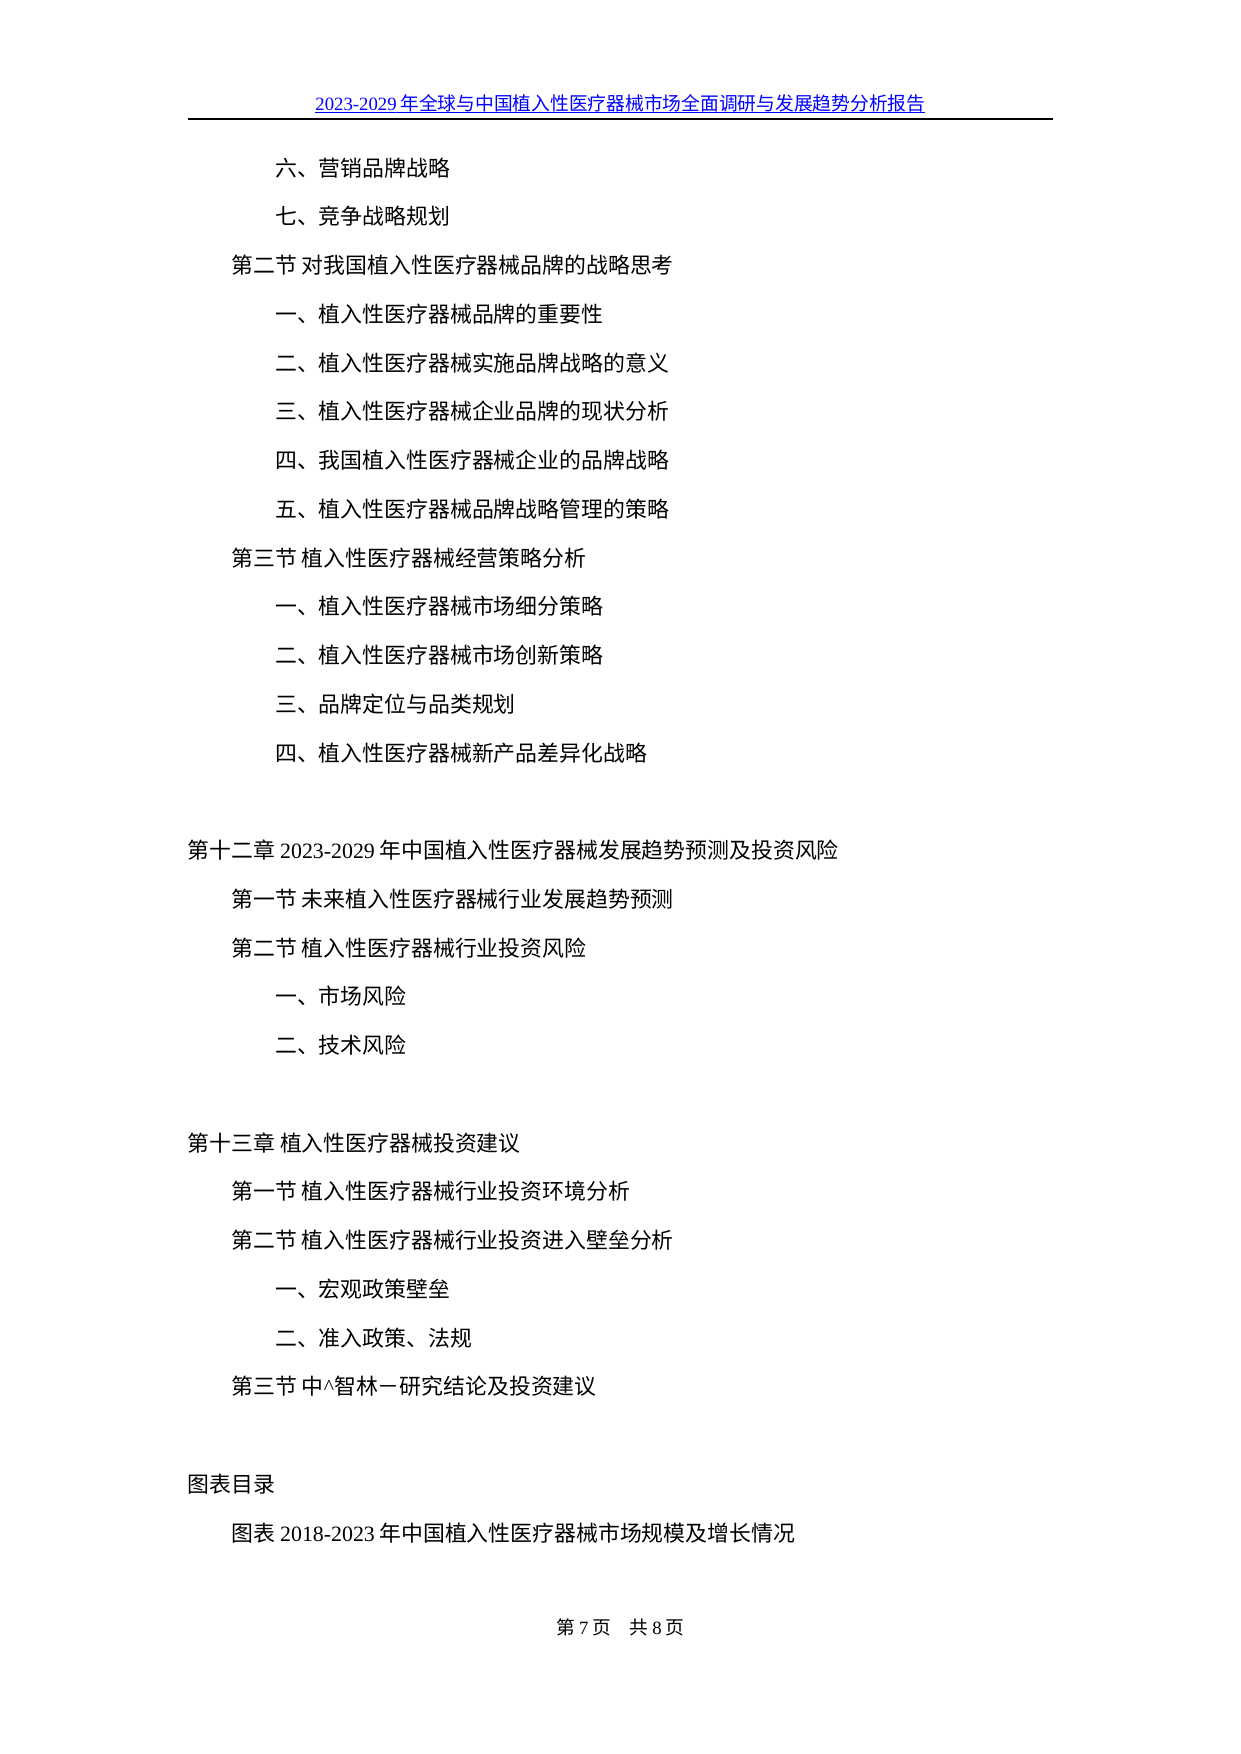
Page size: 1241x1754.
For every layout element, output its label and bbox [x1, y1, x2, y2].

text [187, 150, 1053, 1548]
